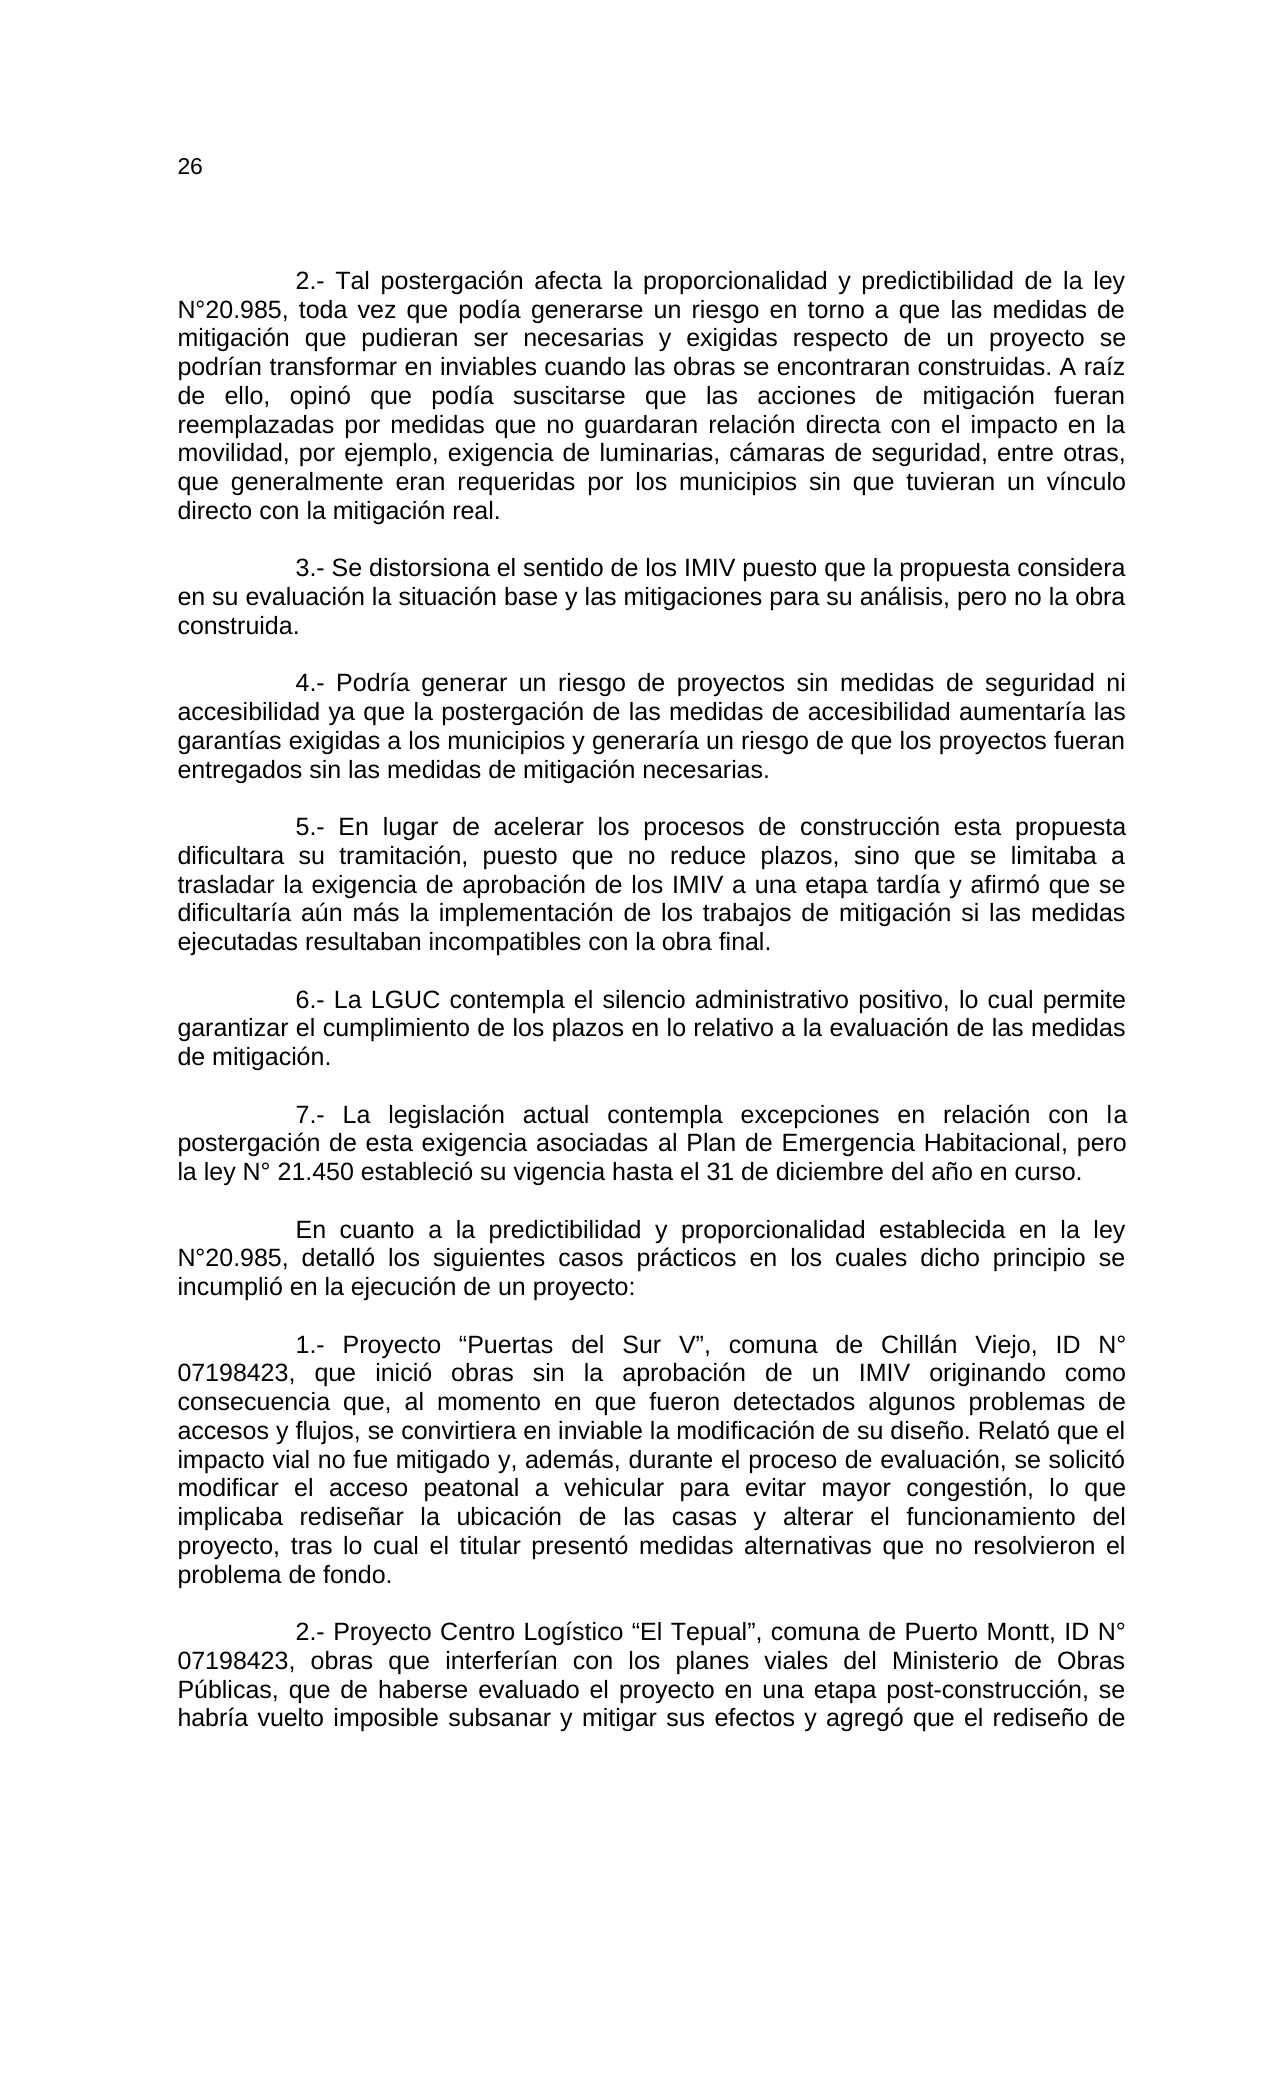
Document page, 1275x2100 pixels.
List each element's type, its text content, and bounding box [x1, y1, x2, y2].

text 5.- En lugar de acelerar los procesos de construcción esta propuesta dificultara su tramitación, puesto que no reduce plazos, sino que se limitaba a trasladar la exigencia de aprobación de los IMIV a una etapa tardía y afirmó que se dificultaría aún más la implementación de los trabajos de mitigación si las medidas ejecutadas resultaban incompatibles con la obra final. [177, 812, 1127, 956]
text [177, 1617, 1127, 1732]
text 4.- Podría generar un riesgo de proyectos sin medidas de seguridad ni accesibilidad ya que la postergación de las medidas de accesibilidad aumentaría las garantías exigidas a los municipios y generaría un riesgo de que los proyectos fueran entregados sin las medidas de mitigación necesarias. [177, 668, 1127, 783]
text 2.- Tal postergación afecta la proporcionalidad y predictibilidad de la ley N°20.985, toda vez que podía generarse un riesgo en torno a que las medidas de mitigación que pudieran ser necesarias y exigidas respecto de un proyecto se podrían transformar en inviables cuando las obras se encontraran construidas. A raíz de ello, opinó que podía suscitarse que las acciones de mitigación fueran reemplazadas por medidas que no guardaran relación directa con el impacto en la movilidad, por ejemplo, exigencia de luminarias, cámaras de seguridad, entre otras, que generalmente eran requeridas por los municipios sin que tuvieran un vínculo directo con la mitigación real. [177, 266, 1127, 524]
text 6.- La LGUC contempla el silencio administrativo positivo, lo cual permite garantizar el cumplimiento de los plazos en lo relativo a la evaluación de las medidas de mitigación. [177, 984, 1127, 1071]
text 1.- Proyecto “Puertas del Sur V”, comuna de Chillán Viejo, ID N° 07198423, que inició obras sin la aprobación de un IMIV originando como consecuencia que, al momento en que fueron detectados algunos problemas de accesos y flujos, se convirtiera en inviable la modificación de su diseño. Relató que el impacto vial no fue mitigado y, además, durante el proceso de evaluación, se solicitó modificar el acceso peatonal a vehicular para evitar mayor congestión, lo que implicaba rediseñar la ubicación de las casas y alterar el funcionamiento del proyecto, tras lo cual el titular presentó medidas alternativas que no resolvieron el problema de fondo. [177, 1329, 1127, 1588]
text 3.- Se distorsiona el sentido de los IMIV puesto que la propuesta considera en su evaluación la situación base y las mitigaciones para su análisis, pero no la obra construida. [177, 553, 1127, 639]
text En cuanto a la predictibilidad y proporcionalidad establecida en la ley N°20.985, detalló los siguientes casos prácticos en los cuales dicho principio se incumplió en la ejecución de un proyecto: [177, 1214, 1127, 1301]
text 7.- La legislación actual contempla excepciones en relación con la postergación de esta exigencia asociadas al Plan de Emergencia Habitacional, pero la ley N° 21.450 estableció su vigencia hasta el 31 de diciembre del año en curso. [177, 1099, 1127, 1186]
